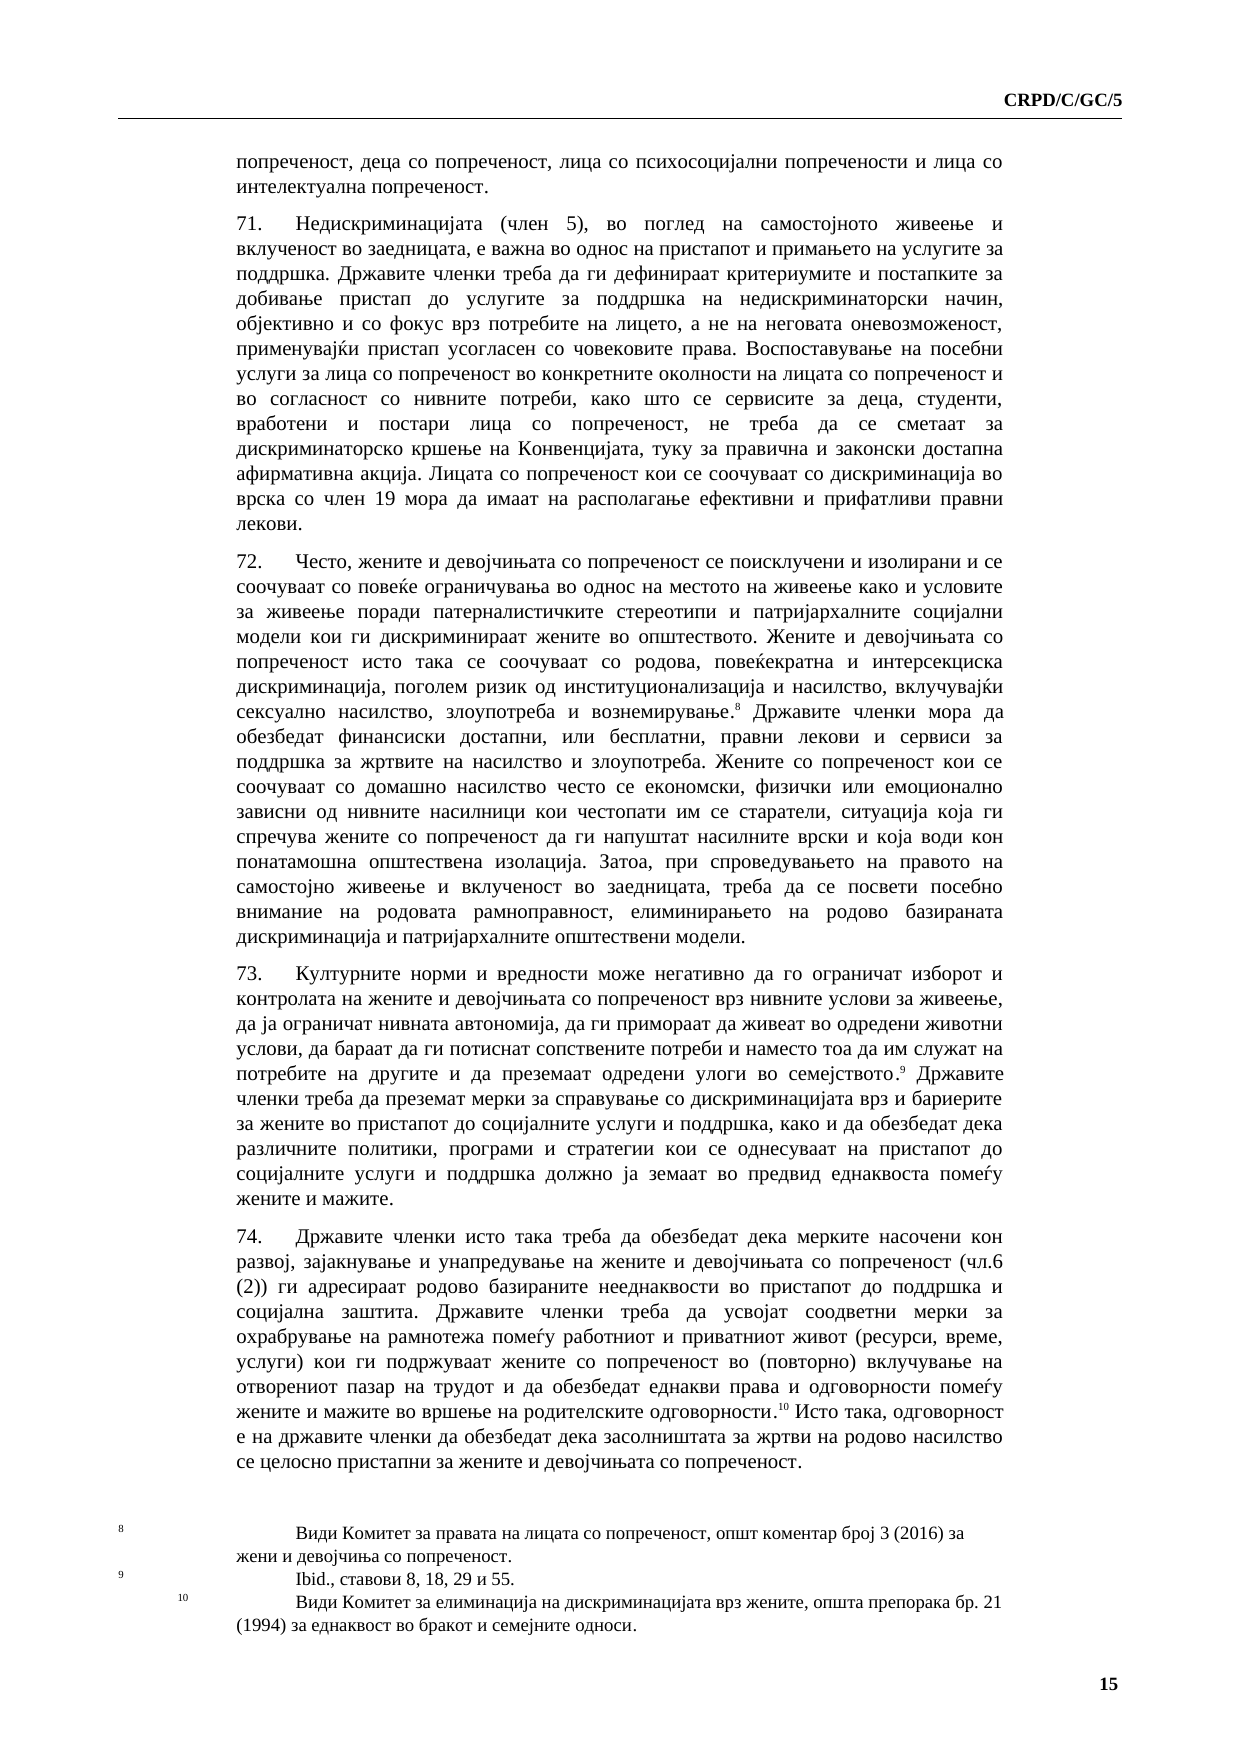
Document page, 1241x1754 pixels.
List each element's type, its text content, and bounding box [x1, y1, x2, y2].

text 73. Културните норми и вредности може негативно да го ограничат изборот и контролата на жените и девојчињата со попреченост врз нивните услови за живеење, да ја ограничат нивната автономија, да ги примораат да живеат во одредени животни услови, да бараат да ги потиснат сопствените потреби и наместо тоа да им служат на потребите на другите и да преземаат одредени улоги во семејството. Државите членки треба да преземат мерки за справување со дискриминацијата врз и бариерите за жените во пристапот до социјалните услуги и поддршка, како и да обезбедат дека различните политики, програми и стратегии кои се однесуваат на пристапот до социјалните услуги и поддршка должно ја земаат во предвид еднаквоста помеѓу жените и мажите. [236, 960, 1004, 1210]
text 71. Недискриминацијата (член 5), во поглед на самостојното живеење и вклученост во заедницата, е важна во однос на пристапот и примањето на услугите за поддршка. Државите членки треба да ги дефинираат критериумите и постапките за добивање пристап до услугите за поддршка на недискриминаторски начин, објективно и со фокус врз потребите на лицето, а не на неговата оневозможеност, применувајќи пристап усогласен со човековите права. Воспоставување на посебни услуги за лица со попреченост во конкретните околности на лицата со попреченост и во согласност со нивните потреби, како што се сервисите за деца, студенти, вработени и постари лица со попреченост, не треба да се сметаат за дискриминаторско кршење на Конвенцијата, туку за правична и законски достапна афирмативна акција. Лицата со попреченост кои се соочуваат со дискриминација во врска со член 19 мора да имаат на располагање ефективни и прифатливи правни лекови. [236, 210, 1004, 535]
text 72. Често, жените и девојчињата со попреченост се поисклучени и изолирани и се соочуваат со повеќе ограничувања во однос на местото на живеење како и условите за живеење поради патерналистичките стереотипи и патријархалните социјални модели кои ги дискриминираат жените во општеството. Жените и девојчињата со попреченост исто така се соочуваат со родова, повеќекратна и интерсекциска дискриминација, поголем ризик од институционализација и насилство, вклучувајќи сексуално насилство, злоупотреба и вознемирување. Државите членки мора да обезбедат финансиски достапни, или бесплатни, правни лекови и сервиси за поддршка за жртвите на насилство и злоупотреба. Жените со попреченост кои се соочуваат со домашно насилство често се економски, физички или емоционално зависни од нивните насилници кои честопати им се старатели, ситуација која ги спречува жените со попреченост да ги напуштат насилните врски и која води кон понатамошна општествена изолација. Затоа, при спроведувањето на правото на самостојно живеење и вклученост во заедницата, треба да се посвети посебно внимание на родовата рамноправност, елиминирањето на родово базираната дискриминација и патријархалните општествени модели. [236, 548, 1004, 948]
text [236, 148, 1004, 198]
text 74. Државите членки исто така треба да обезбедат дека мерките насочени кон развој, зајакнување и унапредување на жените и девојчињата со попреченост (чл.6 (2)) ги адресираат родово базираните нееднаквости во пристапот до поддршка и социјална заштита. Државите членки треба да усвојат соодветни мерки за охрабрување на рамнотежа помеѓу работниот и приватниот живот (ресурси, време, услуги) кои ги подржуваат жените со попреченост во (повторно) вклучување на отворениот пазар на трудот и да обезбедат еднакви права и одговорности помеѓу жените и мажите во вршење на родителските одговорности. Исто така, одговорност е на државите членки да обезбедат дека засолништата за жртви на родово насилство се целосно пристапни за жените и девојчињата со попреченост. [236, 1223, 1004, 1473]
